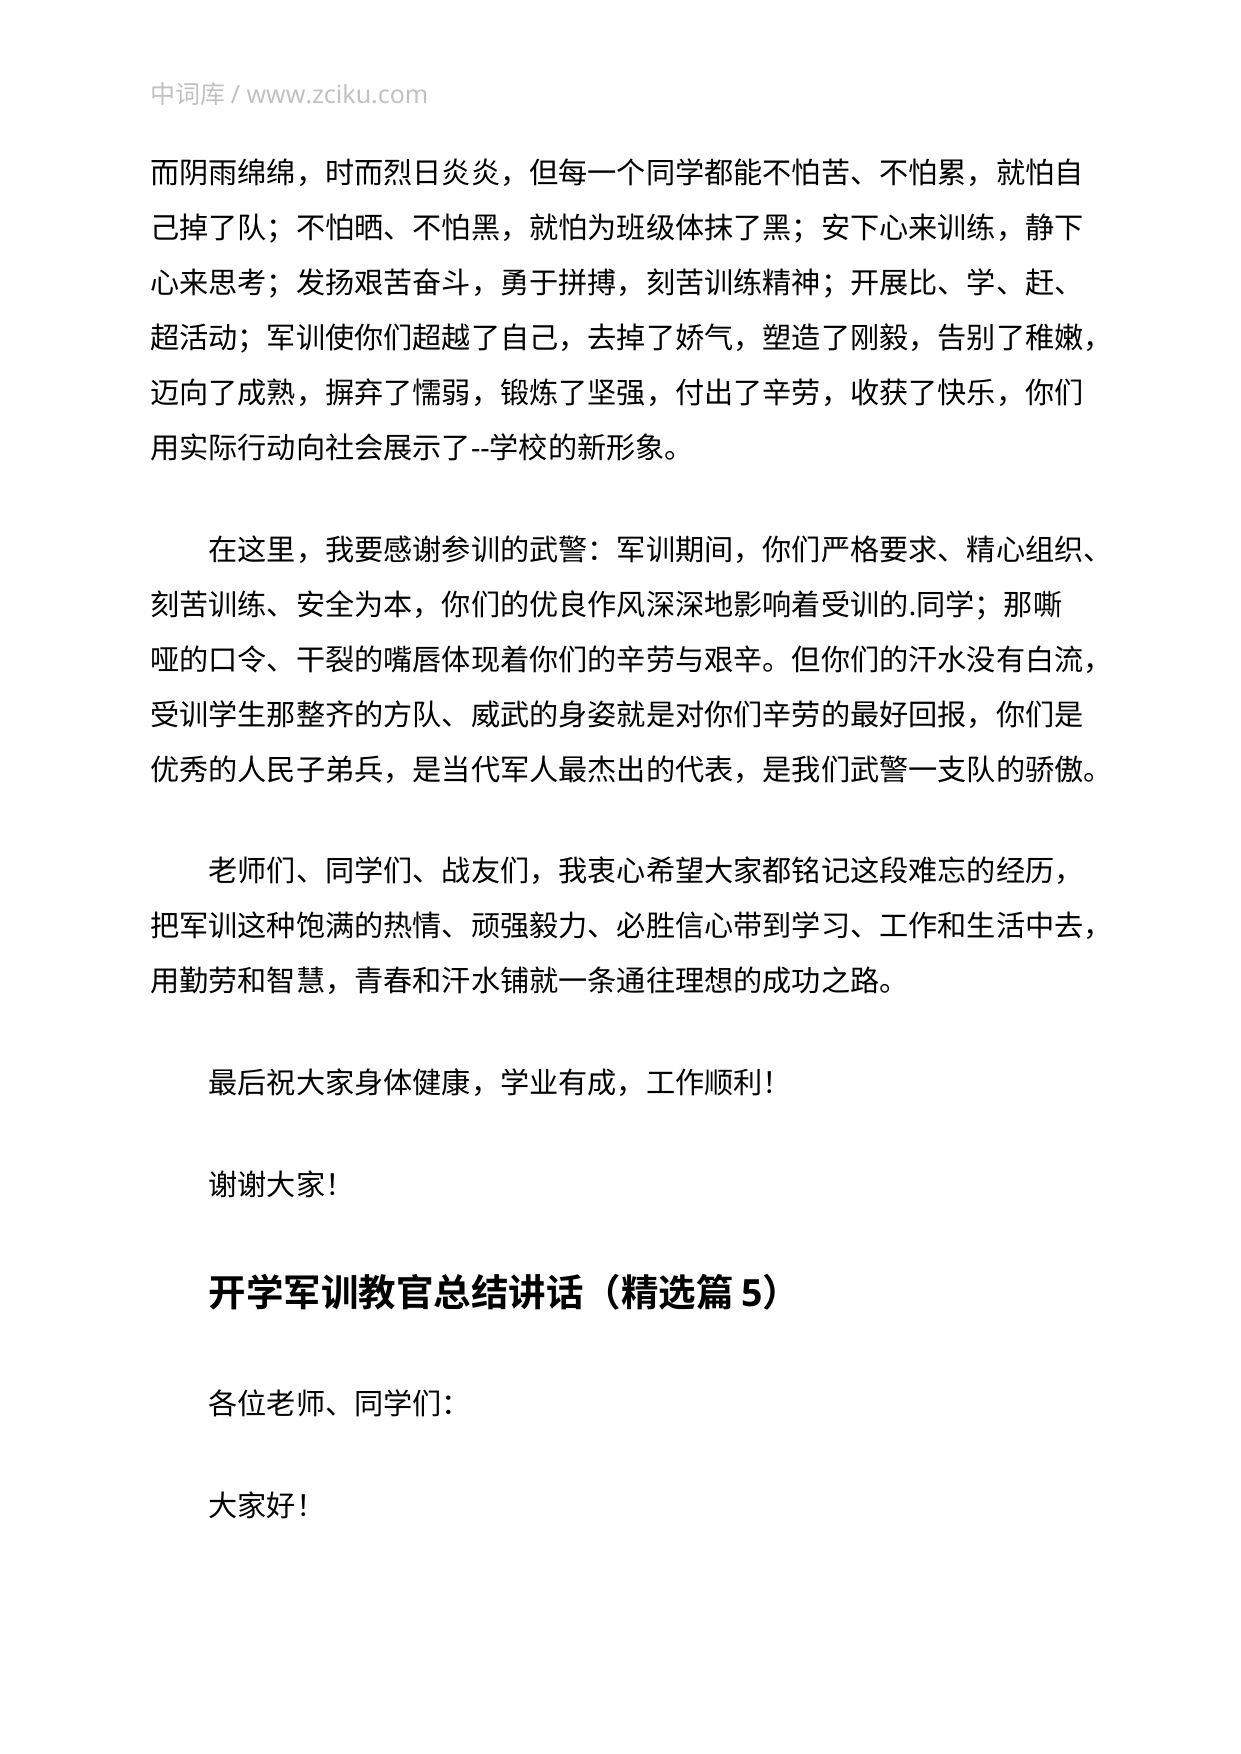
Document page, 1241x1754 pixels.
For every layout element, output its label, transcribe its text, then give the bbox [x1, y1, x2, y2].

text 各位老师、同学们： [150, 1381, 1090, 1423]
text 最后祝大家身体健康，学业有成，工作顺利！ [150, 1059, 1090, 1102]
text 大家好！ [150, 1482, 1090, 1525]
text 在这里，我要感谢参训的武警：军训期间，你们严格要求、精心组织、刻苦训练、安全为本，你们的优良作风深深地影响着受训的.同学；那嘶哑的口令、干裂的嘴唇体现着你们的辛劳与艰辛。但你们的汗水没有白流，受训学生那整齐的方队、威武的身姿就是对你们辛劳的最好回报，你们是优秀的人民子弟兵，是当代军人最杰出的代表，是我们武警一支队的骄傲。 [150, 526, 1090, 788]
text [150, 150, 1090, 467]
text 谢谢大家！ [150, 1161, 1090, 1203]
text 老师们、同学们、战友们，我衷心希望大家都铭记这段难忘的经历，把军训这种饱满的热情、顽强毅力、必胜信心带到学习、工作和生活中去，用勤劳和智慧，青春和汗水铺就一条通往理想的成功之路。 [150, 848, 1090, 1000]
text 开学军训教官总结讲话（精选篇5） [150, 1263, 1090, 1317]
